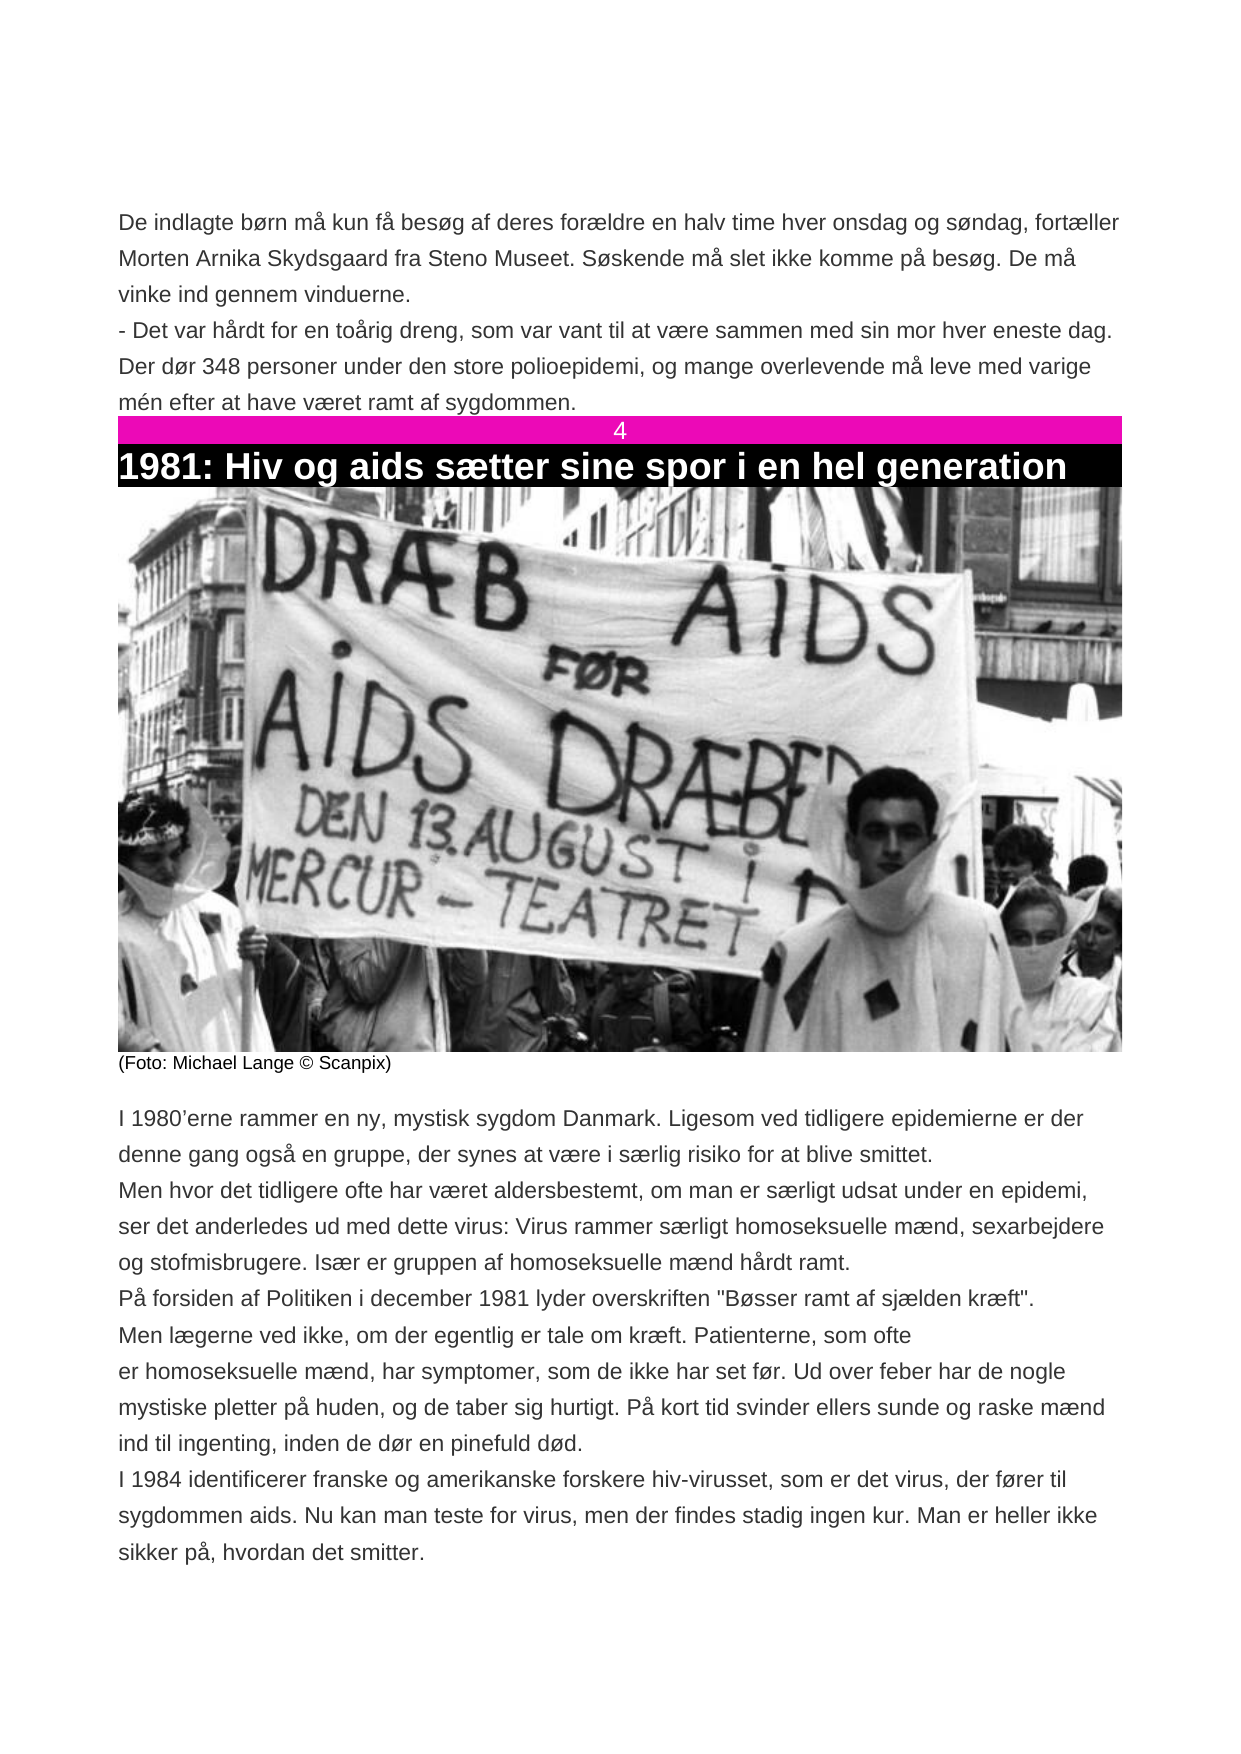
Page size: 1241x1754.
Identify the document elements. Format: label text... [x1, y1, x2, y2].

text Men lægerne ved ikke, om der egentlig er tale om kræft. Patienterne, som ofte er homoseksuelle mænd, har symptomer, som de ikke har set før. Ud over feber har de nogle mystiske pletter på huden, og de taber sig hurtigt. På kort tid svinder ellers sunde og raske mænd ind til ingenting, inden de dør en pinefuld død. [118, 1312, 1122, 1456]
text På forsiden af Politiken i december 1981 lyder overskriften "Bøsser ramt af sjælden kræft". [118, 1276, 1122, 1312]
text 1981: Hiv og aids sætter sine spor i en hel generation [118, 444, 1122, 487]
text - Det var hårdt for en toårig dreng, som var vant til at være sammen med sin mor hver eneste dag. [118, 307, 1122, 343]
text I 1980’erne rammer en ny, mystisk sygdom Danmark. Ligesom ved tidligere epidemierne er der denne gang også en gruppe, der synes at være i særlig risiko for at blive smittet. [118, 1095, 1122, 1167]
picture [118, 487, 1123, 1052]
text De indlagte børn må kun få besøg af deres forældre en halv time hver onsdag og søndag, fortæller Morten Arnika Skydsgaard fra Steno Museet. Søskende må slet ikke komme på besøg. De må vinke ind gennem vinduerne. [118, 199, 1122, 307]
text Der dør 348 personer under den store polioepidemi, og mange overlevende må leve med varige mén efter at have været ramt af sygdommen. [118, 343, 1122, 416]
text 4 [118, 416, 1122, 444]
text I 1984 identificerer franske og amerikanske forskere hiv-virusset, som er det virus, der fører til sygdommen aids. Nu kan man teste for virus, men der findes stadig ingen kur. Man er heller ikke sikker på, hvordan det smitter. [118, 1456, 1122, 1565]
text Men hvor det tidligere ofte har været aldersbestemt, om man er særligt udsat under en epidemi, ser det anderledes ud med dette virus: Virus rammer særligt homoseksuelle mænd, sexarbejdere og stofmisbrugere. Især er gruppen af homoseksuelle mænd hårdt ramt. [118, 1167, 1122, 1276]
text (Foto: Michael Lange © Scanpix) [118, 1052, 1122, 1073]
